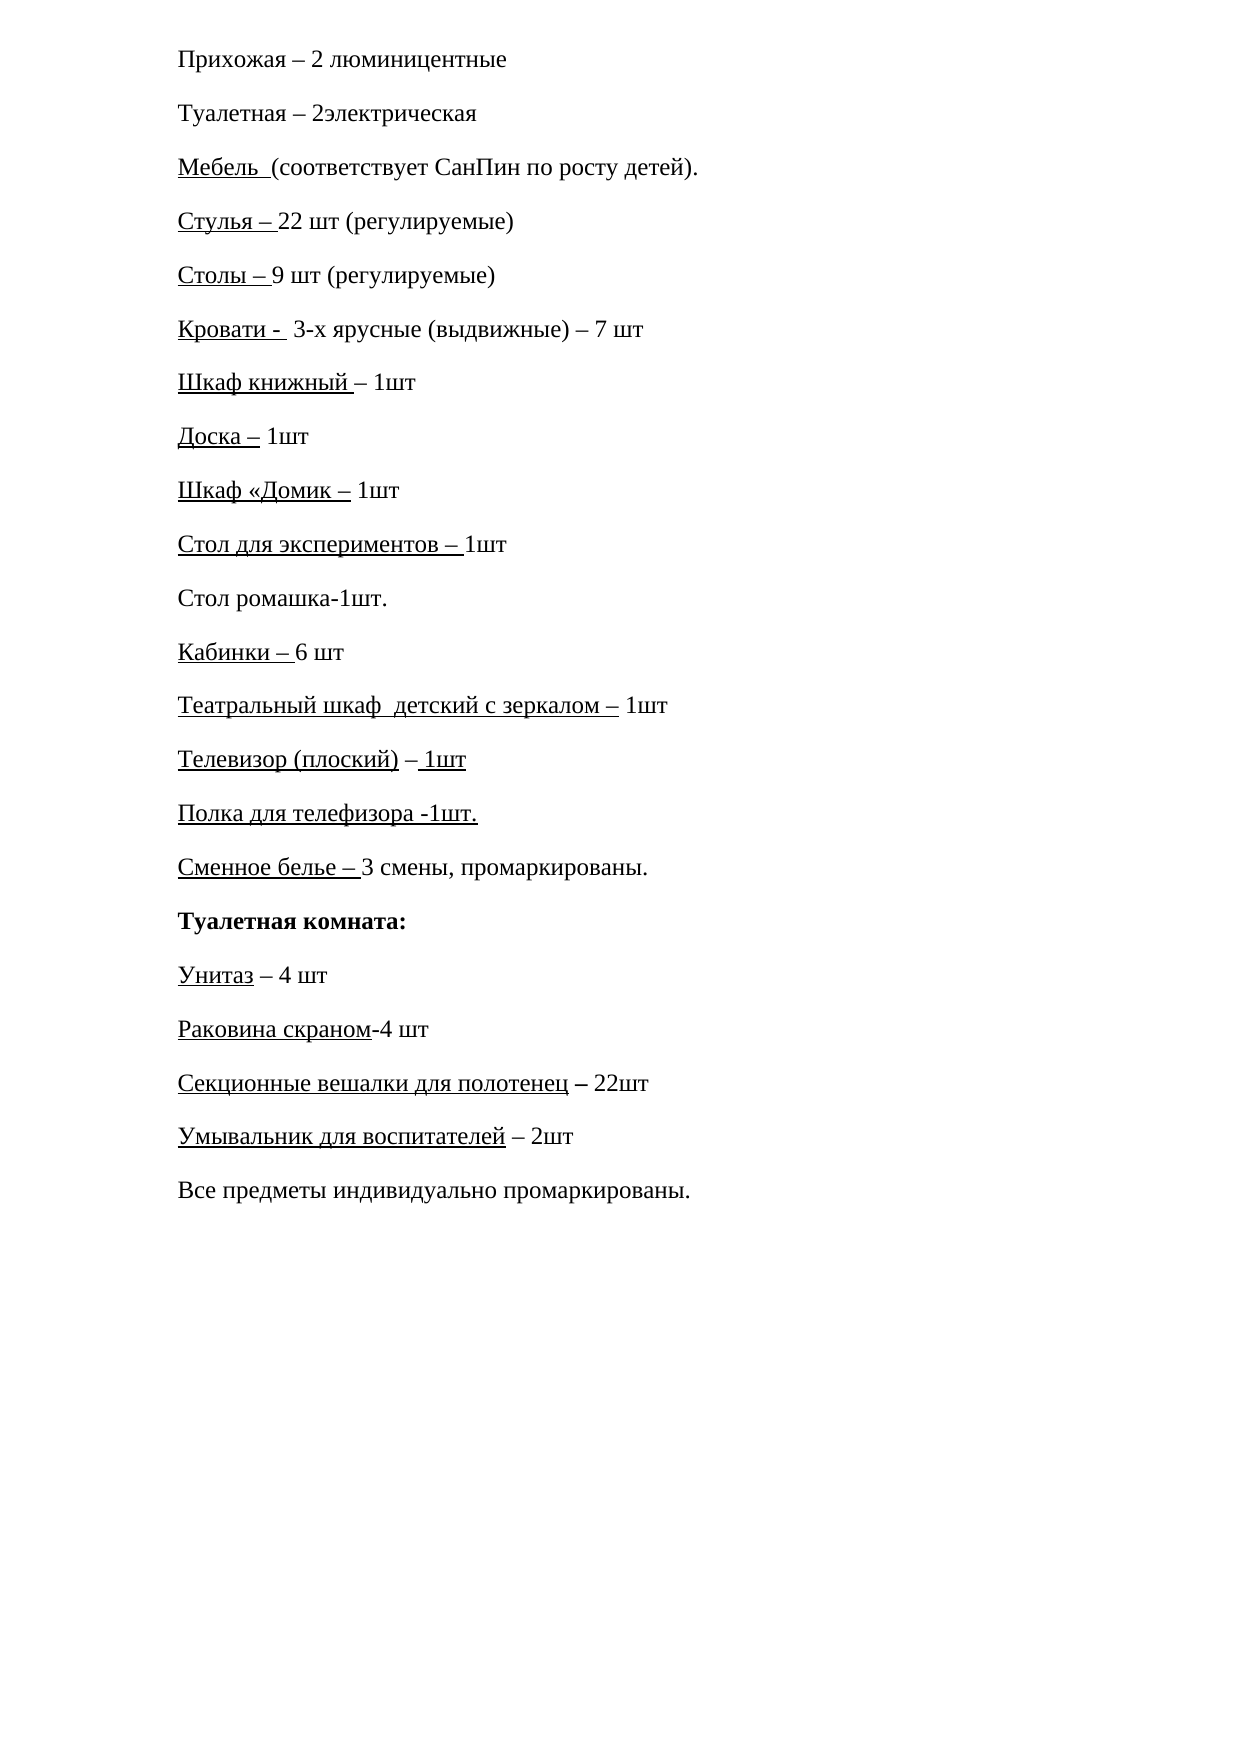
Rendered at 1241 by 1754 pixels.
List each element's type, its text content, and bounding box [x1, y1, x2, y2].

text Туалетная – 2электрическая [177, 98, 1152, 127]
text Все предметы индивидуально промаркированы. [177, 1175, 1152, 1204]
text Доска – 1шт [177, 421, 1152, 450]
text Полка для телефизора -1шт. [177, 798, 1152, 827]
text Столы – 9 шт (регулируемые) [177, 260, 1152, 288]
text Театральный шкаф детский с зеркалом – 1шт [177, 691, 1152, 719]
text Сменное белье – 3 смены, промаркированы. [177, 852, 1152, 881]
text Стулья – 22 шт (регулируемые) [177, 206, 1152, 235]
text Умывальник для воспитателей – 2шт [177, 1121, 1152, 1150]
text Мебель (соответствует СанПин по росту детей). [177, 152, 1152, 181]
text Прихожая – 2 люминицентные [177, 44, 1152, 73]
text Туалетная комната: [177, 906, 1152, 935]
text Кровати - 3-х ярусные (выдвижные) – 7 шт [177, 314, 1152, 342]
text Шкаф книжный – 1шт [177, 367, 1152, 396]
text Телевизор (плоский) – 1шт [177, 744, 1152, 773]
text Раковина скраном-4 шт [177, 1014, 1152, 1042]
text Кабинки – 6 шт [177, 637, 1152, 666]
text Шкаф «Домик – 1шт [177, 475, 1152, 504]
text Стол для экспериментов – 1шт [177, 529, 1152, 558]
text Стол ромашка-1шт. [177, 583, 1152, 612]
text Секционные вешалки для полотенец – 22шт [177, 1068, 1152, 1096]
text Унитаз – 4 шт [177, 960, 1152, 989]
